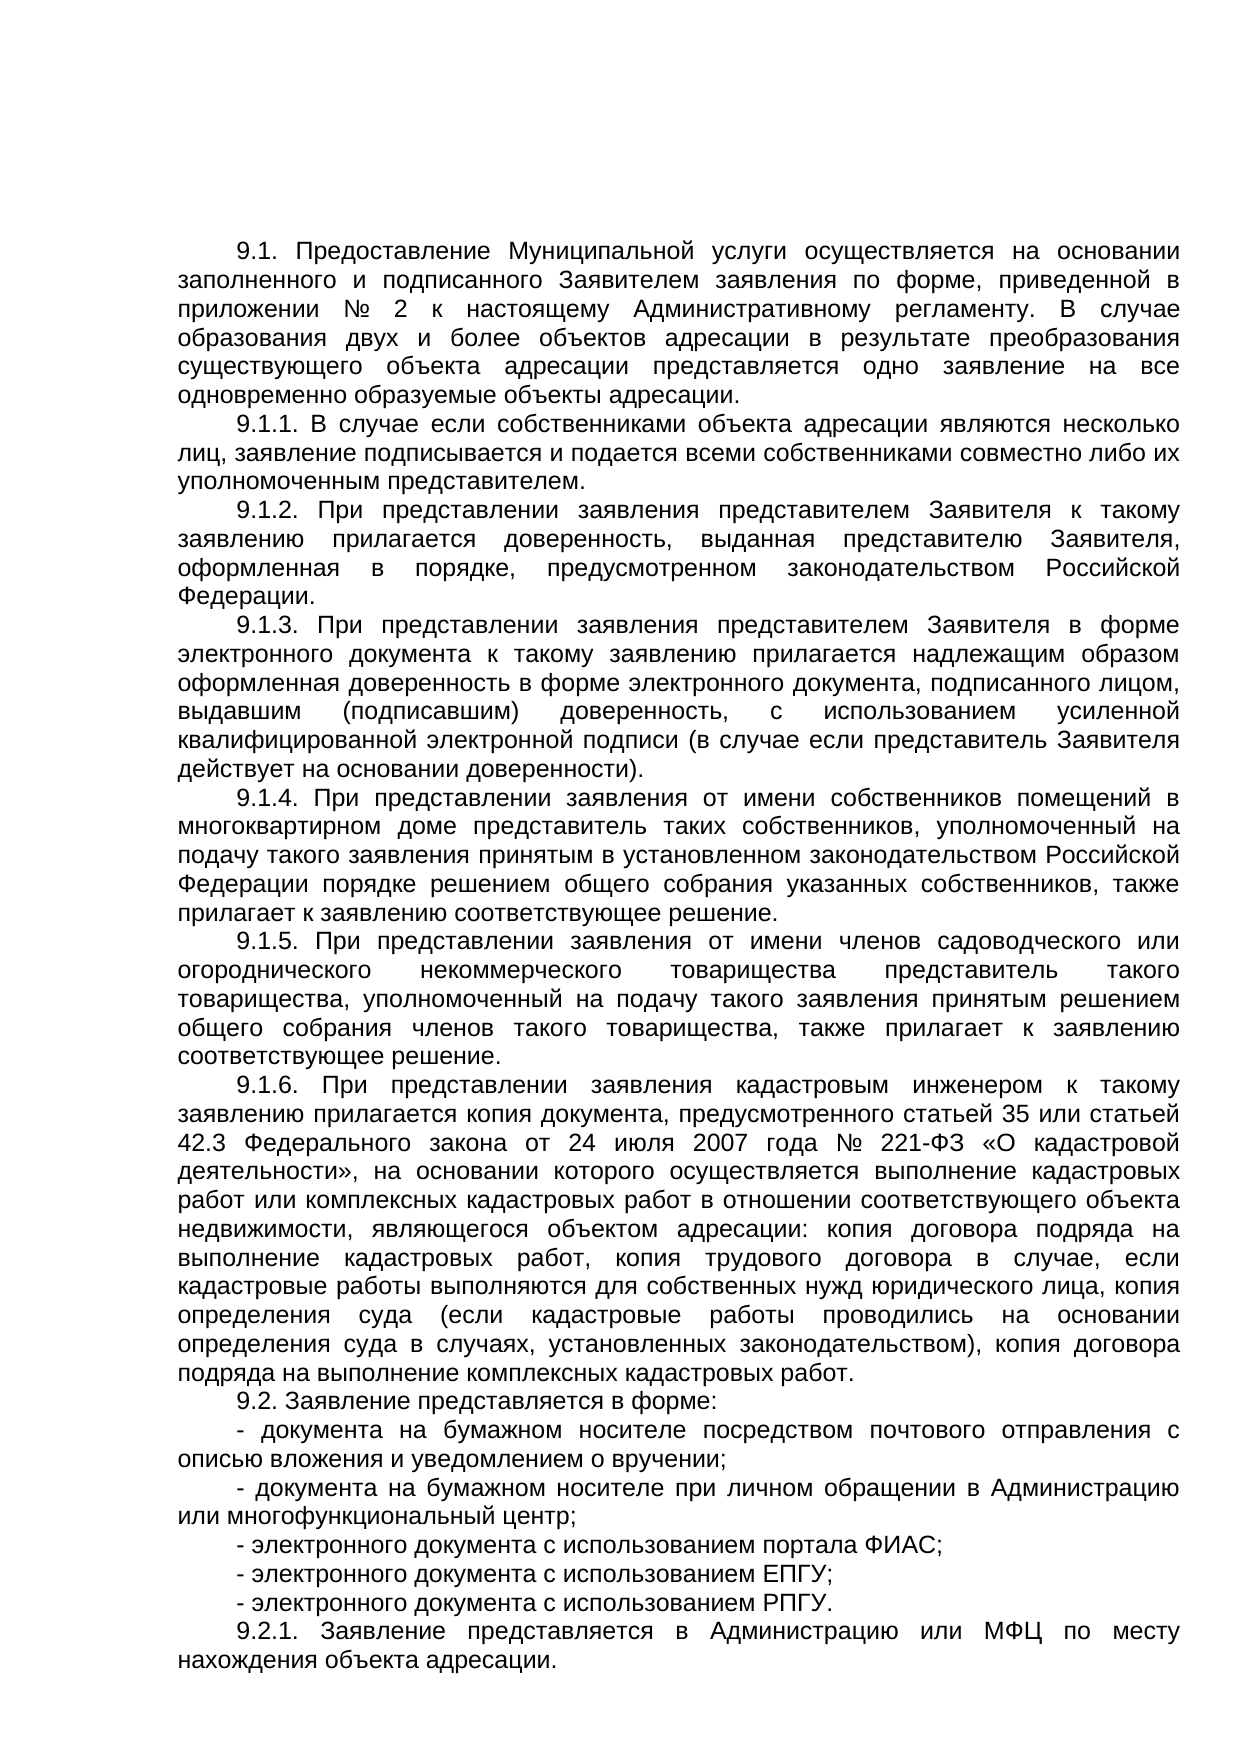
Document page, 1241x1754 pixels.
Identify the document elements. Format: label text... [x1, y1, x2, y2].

text 9.1.1. В случае если собственниками объекта адресации являются несколько лиц, заявление подписывается и подается всеми собственниками совместно либо их уполномоченным представителем. [177, 409, 1181, 495]
text 9.1.5. При представлении заявления от имени членов садоводческого или огороднического некоммерческого товарищества представитель такого товарищества, уполномоченный на подачу такого заявления принятым решением общего собрания членов такого товарищества, также прилагает к заявлению соответствующее решение. [177, 926, 1181, 1070]
text - электронного документа с использованием портала ФИАС; [177, 1530, 1181, 1559]
text 9.1.3. При представлении заявления представителем Заявителя в форме электронного документа к такому заявлению прилагается надлежащим образом оформленная доверенность в форме электронного документа, подписанного лицом, выдавшим (подписавшим) доверенность, с использованием усиленной квалифицированной электронной подписи (в случае если представитель Заявителя действует на основании доверенности). [177, 610, 1181, 782]
text 9.1.4. При представлении заявления от имени собственников помещений в многоквартирном доме представитель таких собственников, уполномоченный на подачу такого заявления принятым в установленном законодательством Российской Федерации порядке решением общего собрания указанных собственников, также прилагает к заявлению соответствующее решение. [177, 782, 1181, 926]
text 9.1.6. При представлении заявления кадастровым инженером к такому заявлению прилагается копия документа, предусмотренного статьей 35 или статьей 42.3 Федерального закона от 24 июля 2007 года № 221-ФЗ «О кадастровой деятельности», на основании которого осуществляется выполнение кадастровых работ или комплексных кадастровых работ в отношении соответствующего объекта недвижимости, являющегося объектом адресации: копия договора подряда на выполнение кадастровых работ, копия трудового договора в случае, если кадастровые работы выполняются для собственных нужд юридического лица, копия определения суда (если кадастровые работы проводились на основании определения суда в случаях, установленных законодательством), копия договора подряда на выполнение комплексных кадастровых работ. [177, 1070, 1181, 1386]
text 9.2. Заявление представляется в форме: [177, 1386, 1181, 1415]
text 9.2.1. Заявление представляется в Администрацию или МФЦ по месту нахождения объекта адресации. [177, 1616, 1181, 1674]
text - электронного документа с использованием ЕПГУ; [177, 1559, 1181, 1587]
text - электронного документа с использованием РПГУ. [177, 1587, 1181, 1616]
text 9.1. Предоставление Муниципальной услуги осуществляется на основании заполненного и подписанного Заявителем заявления по форме, приведенной в приложении № 2 к настоящему Административному регламенту. В случае образования двух и более объектов адресации в результате преобразования существующего объекта адресации представляется одно заявление на все одновременно образуемые объекты адресации. [177, 236, 1181, 409]
text - документа на бумажном носителе при личном обращении в Администрацию или многофункциональный центр; [177, 1472, 1181, 1530]
text - документа на бумажном носителе посредством почтового отправления с описью вложения и уведомлением о вручении; [177, 1415, 1181, 1472]
text 9.1.2. При представлении заявления представителем Заявителя к такому заявлению прилагается доверенность, выданная представителю Заявителя, оформленная в порядке, предусмотренном законодательством Российской Федерации. [177, 495, 1181, 610]
